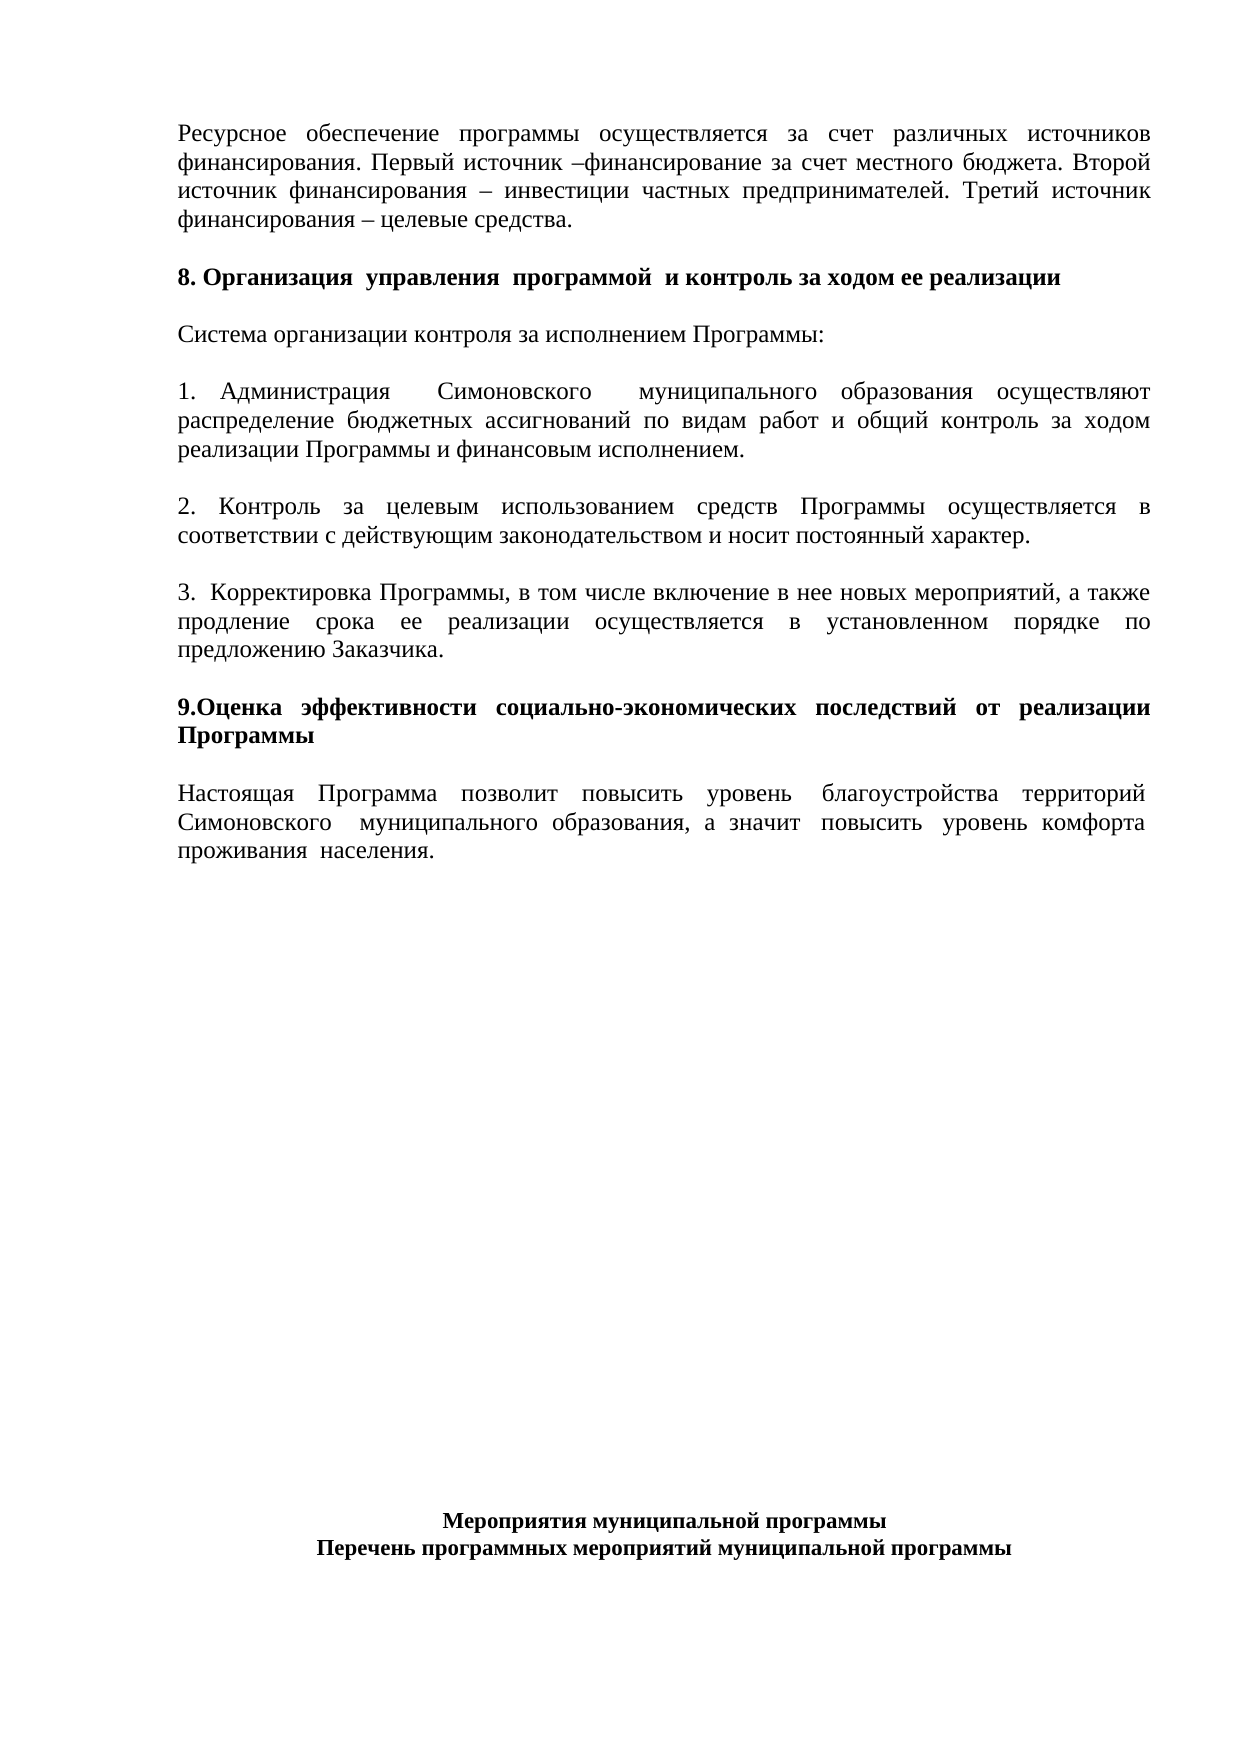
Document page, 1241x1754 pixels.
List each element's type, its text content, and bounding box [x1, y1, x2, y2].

text 2. Контроль за целевым использованием средств Программы осуществляется в соответствии с действующим законодательством и носит постоянный характер. [177, 491, 1152, 548]
text Настоящая Программа позволит повысить уровень благоустройства территорий Симоновского муниципального образования, а значит повысить уровень комфорта проживания населения. [177, 778, 1152, 864]
text Система организации контроля за исполнением Программы: [177, 319, 1152, 348]
text 9.Оценка эффективности социально-экономических последствий от реализации Программы [177, 692, 1152, 749]
text 3. Корректировка Программы, в том числе включение в нее новых мероприятий, а также продление срока ее реализации осуществляется в установленном порядке по предложению Заказчика. [177, 577, 1152, 663]
text 8. Организация управления программой и контроль за ходом ее реализации [177, 262, 1152, 290]
text Мероприятия муниципальной программы [177, 1507, 1152, 1534]
text Перечень программных мероприятий муниципальной программы [177, 1534, 1152, 1560]
text Ресурсное обеспечение программы осуществляется за счет различных источников финансирования. Первый источник –финансирование за счет местного бюджета. Второй источник финансирования – инвестиции частных предпринимателей. Третий источник финансирования – целевые средства. [177, 118, 1152, 233]
text 1. Администрация Симоновского муниципального образования осуществляют распределение бюджетных ассигнований по видам работ и общий контроль за ходом реализации Программы и финансовым исполнением. [177, 376, 1152, 462]
